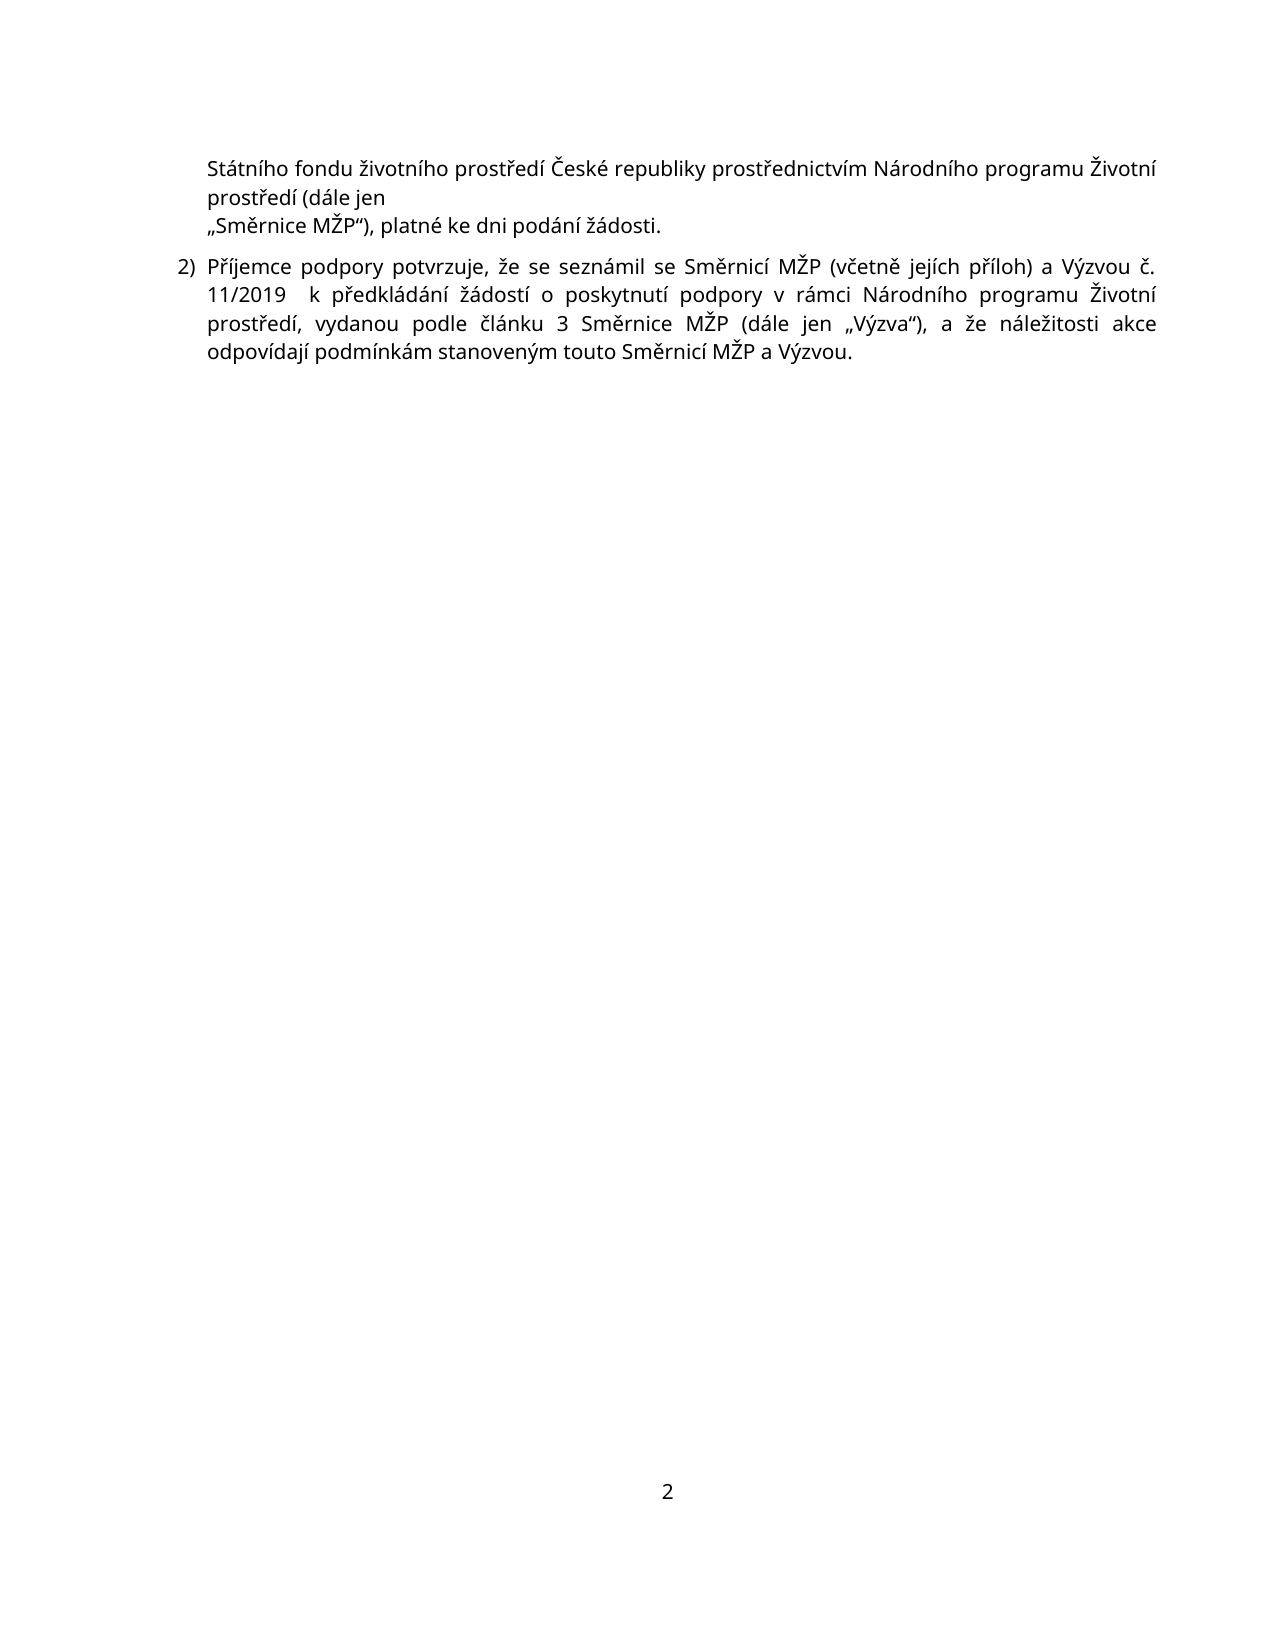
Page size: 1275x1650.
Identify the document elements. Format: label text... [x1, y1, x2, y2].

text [207, 154, 1157, 211]
text „Směrnice MŽP“), platné ke dni podání žádosti. [207, 211, 1169, 239]
list Příjemce podpory potvrzuje, že se seznámil se Směrnicí MŽP (včetně jejích příloh) a Výzvou č. 11/2019 k předkládání žádostí o poskytnutí podpory v rámci Národního programu Životní prostředí, vydanou podle článku 3 Směrnice MŽP (dále jen „Výzva“), a že náležitosti akce odpovídají podmínkám stanoveným touto Směrnicí MŽP a Výzvou. [177, 252, 1157, 366]
